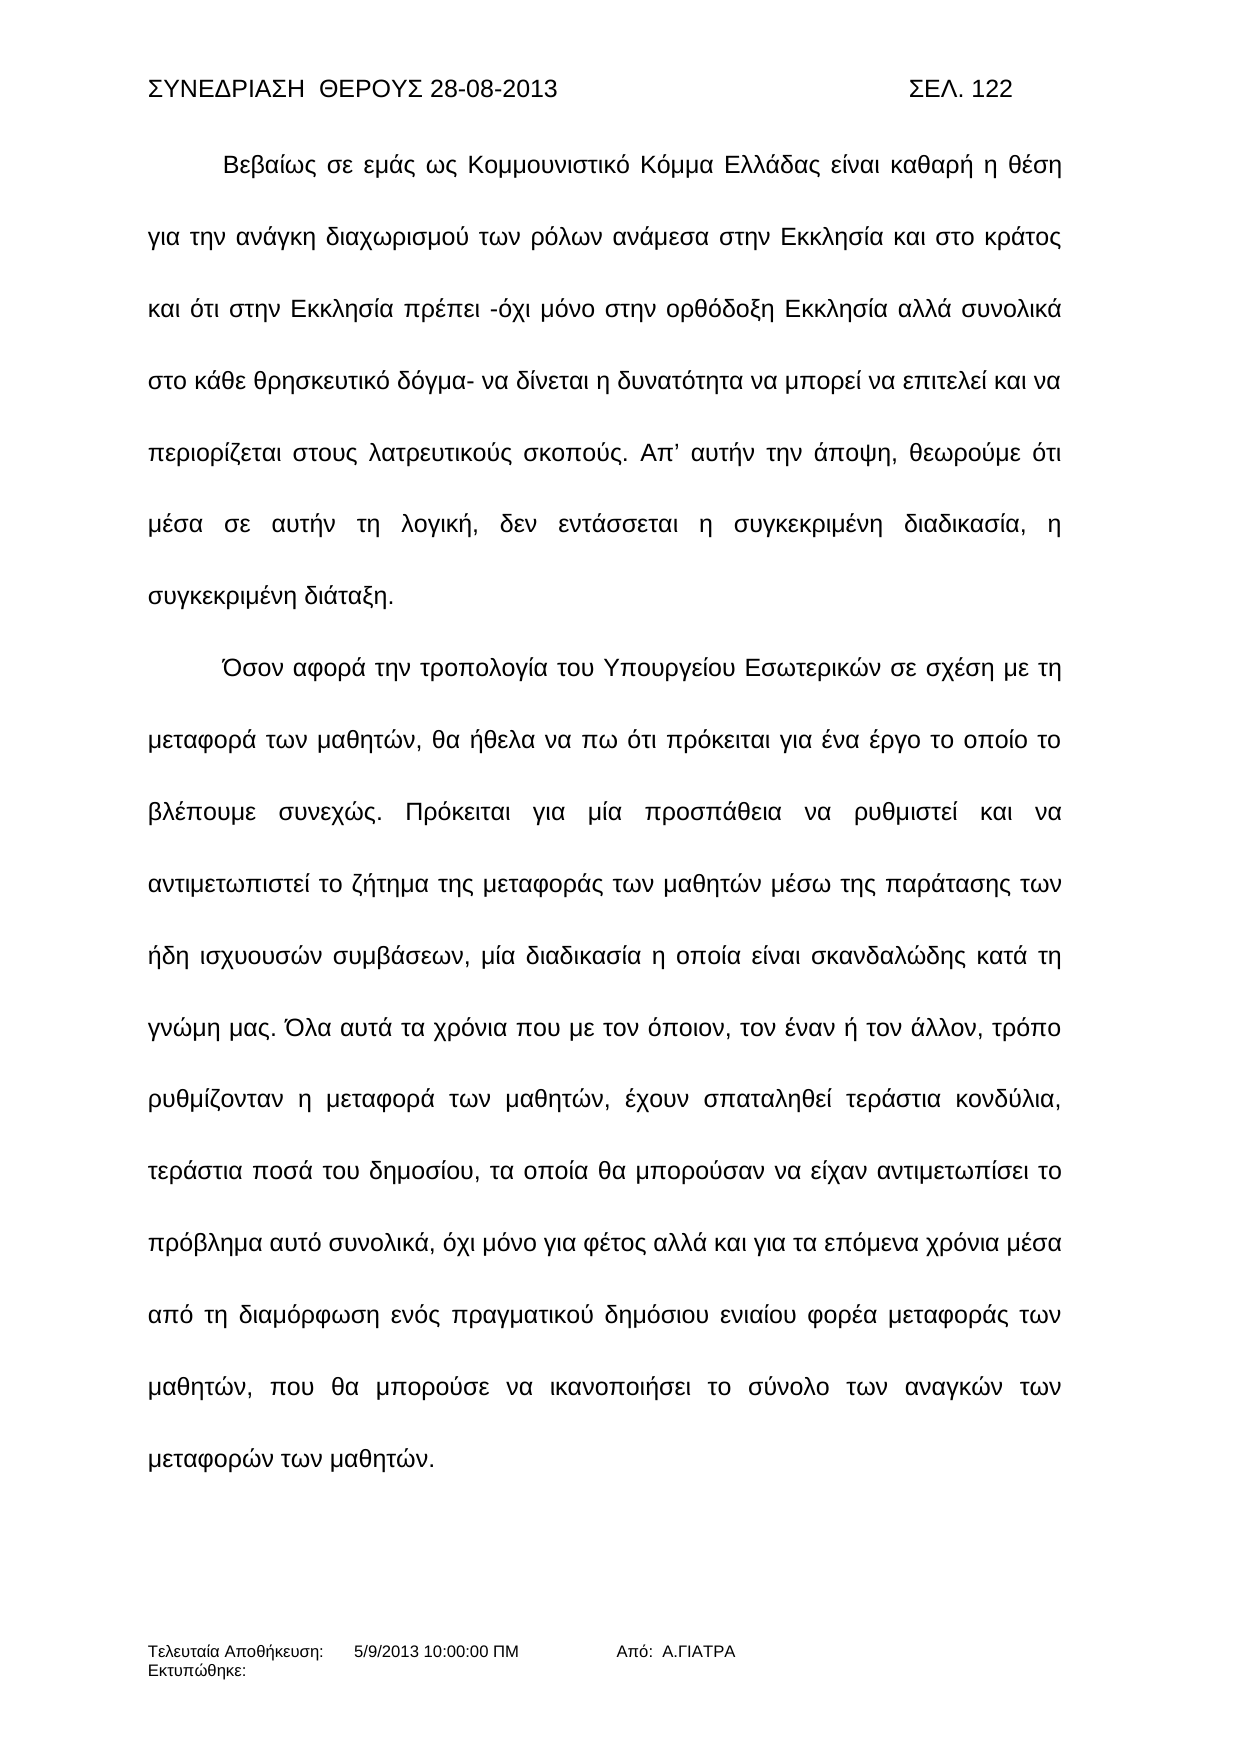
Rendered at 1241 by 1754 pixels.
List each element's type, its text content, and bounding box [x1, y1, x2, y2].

text Βεβαίως σε εμάς ως Κομμουνιστικό Κόμμα Ελλάδας είναι καθαρή η θέση για την ανάγκη διαχωρισμού των ρόλων ανάμεσα στην Εκκλησία και στο κράτος και ότι στην Εκκλησία πρέπει -όχι μόνο στην ορθόδοξη Εκκλησία αλλά συνολικά στο κάθε θρησκευτικό δόγμα- να δίνεται η δυνατότητα να μπορεί να επιτελεί και να περιορίζεται στους λατρευτικούς σκοπούς. Απ’ αυτήν την άποψη, θεωρούμε ότι μέσα σε αυτήν τη λογική, δεν εντάσσεται η συγκεκριμένη διαδικασία, η συγκεκριμένη διάταξη. [148, 150, 1063, 610]
text Όσον αφορά την τροπολογία του Υπουργείου Εσωτερικών σε σχέση με τη μεταφορά των μαθητών, θα ήθελα να πω ότι πρόκειται για ένα έργο το οποίο το βλέπουμε συνεχώς. Πρόκειται για μία προσπάθεια να ρυθμιστεί και να αντιμετωπιστεί το ζήτημα της μεταφοράς των μαθητών μέσω της παράτασης των ήδη ισχυουσών συμβάσεων, μία διαδικασία η οποία είναι σκανδαλώδης κατά τη γνώμη μας. Όλα αυτά τα χρόνια που με τον όποιον, τον έναν ή τον άλλον, τρόπο ρυθμίζονταν η μεταφορά των μαθητών, έχουν σπαταληθεί τεράστια κονδύλια, τεράστια ποσά του δημοσίου, τα οποία θα μπορούσαν να είχαν αντιμετωπίσει το πρόβλημα αυτό συνολικά, όχι μόνο για φέτος αλλά και για τα επόμενα χρόνια μέσα από τη διαμόρφωση ενός πραγματικού δημόσιου ενιαίου φορέα μεταφοράς των μαθητών, που θα μπορούσε να ικανοποιήσει το σύνολο των αναγκών των μεταφορών των μαθητών. [148, 653, 1063, 1472]
